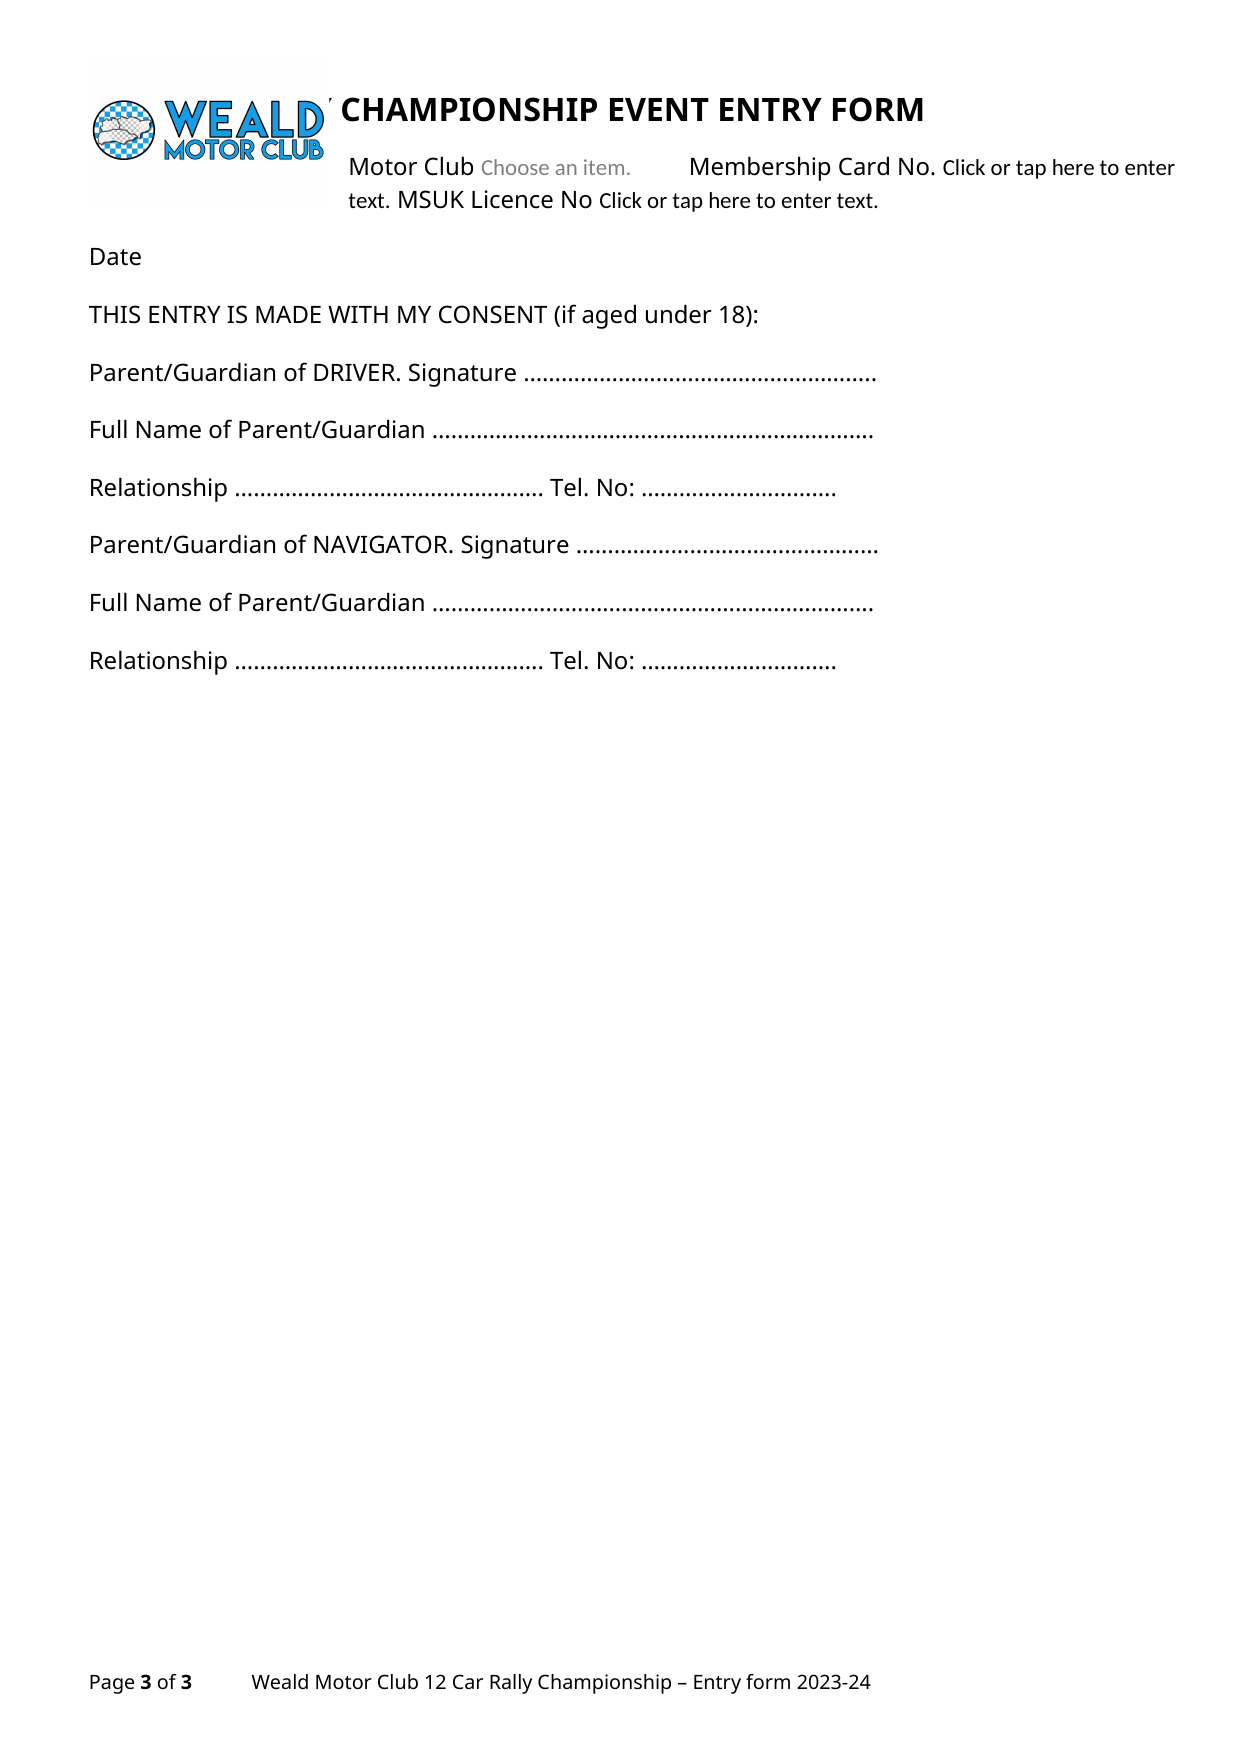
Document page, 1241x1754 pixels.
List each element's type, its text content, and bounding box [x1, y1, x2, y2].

text Relationship …………………………………………. Tel. No: …………………………. [89, 643, 1181, 676]
picture [88, 58, 330, 203]
text THIS ENTRY IS MADE WITH MY CONSENT (if aged under 18): [89, 298, 1181, 330]
text Parent/Guardian of DRIVER. Signature ……………………………………………….. [89, 355, 1181, 388]
text Date [89, 240, 1181, 273]
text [89, 150, 1181, 215]
text Parent/Guardian of NAVIGATOR. Signature ………………………………………… [89, 528, 1181, 561]
text Full Name of Parent/Guardian ……………………………………………………………. [89, 413, 1181, 446]
text Full Name of Parent/Guardian ……………………………………………………………. [89, 586, 1181, 618]
text Relationship …………………………………………. Tel. No: …………………………. [89, 471, 1181, 503]
